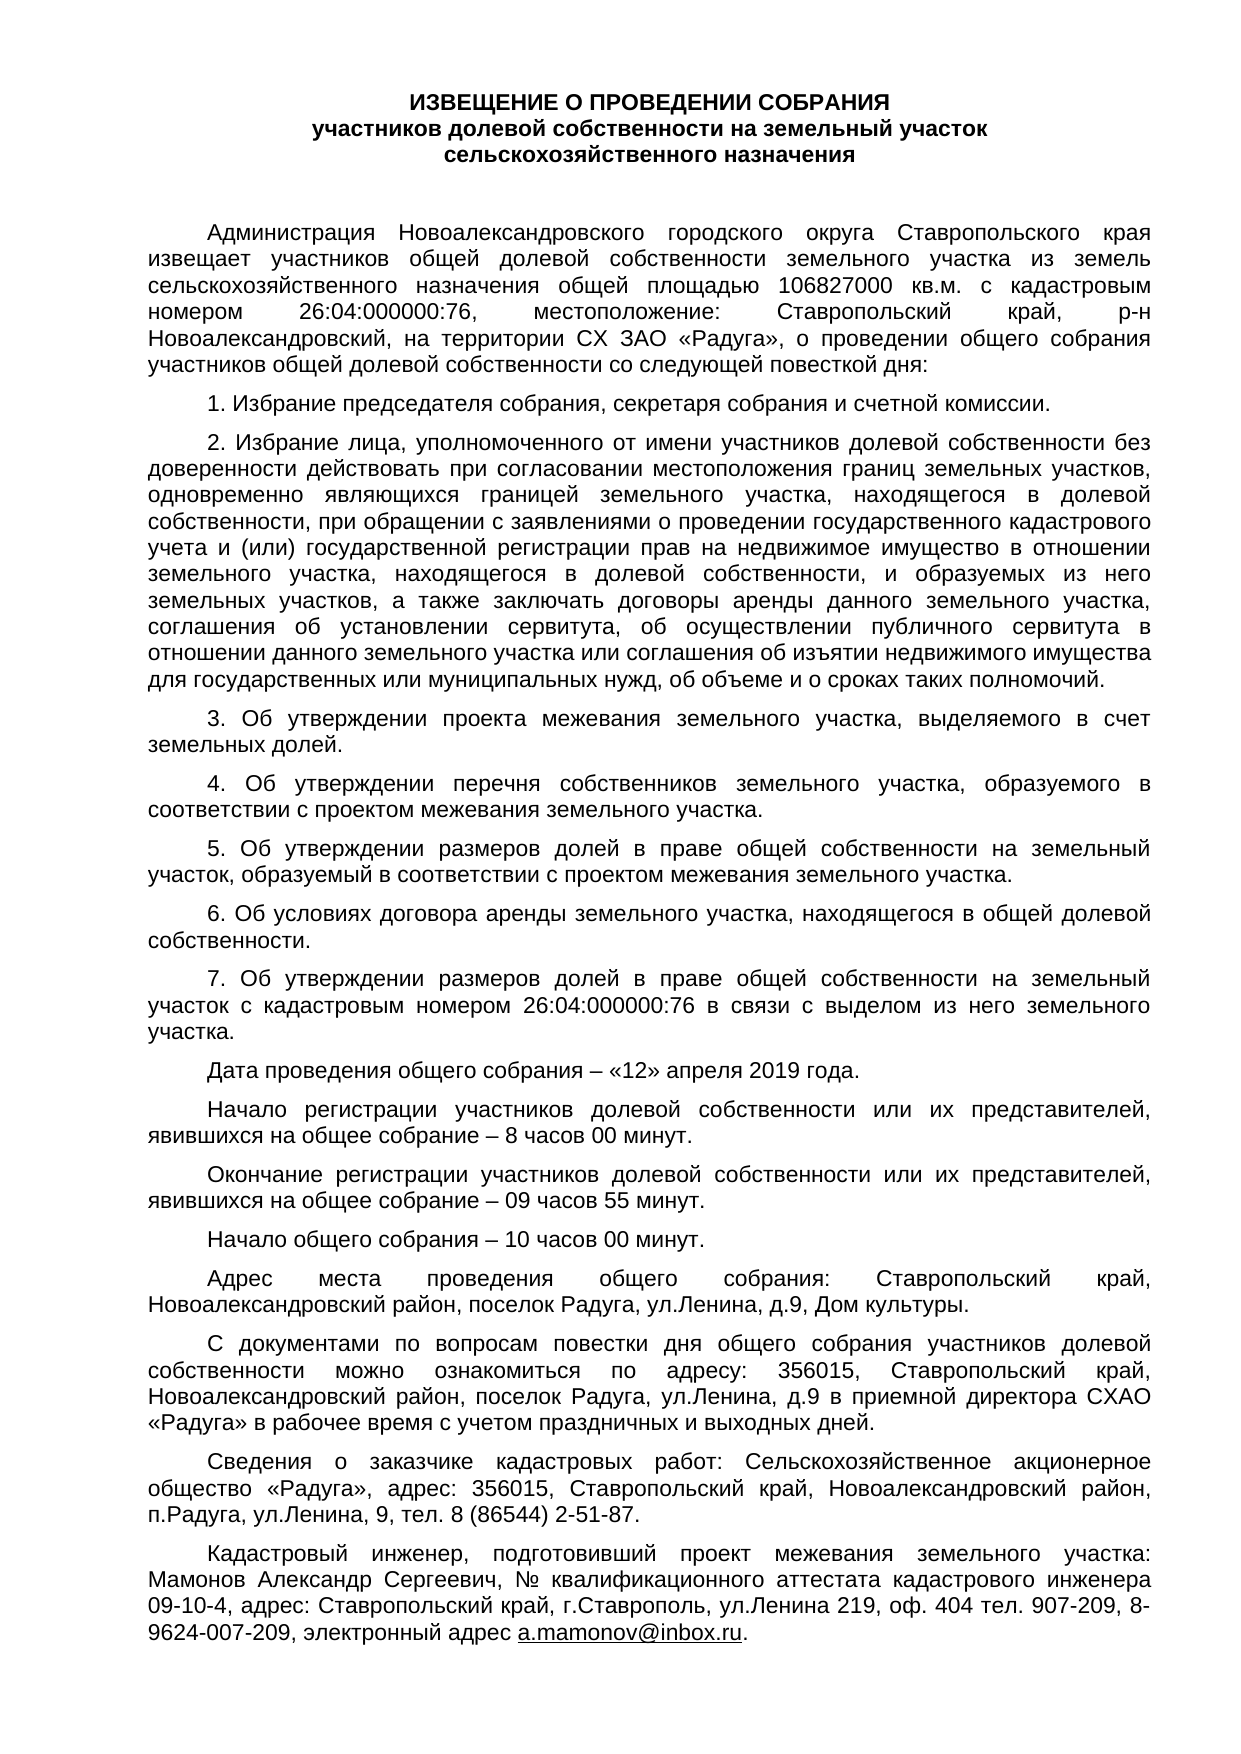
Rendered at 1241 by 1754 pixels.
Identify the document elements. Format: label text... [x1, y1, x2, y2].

text Дата проведения общего собрания – «12» апреля 2019 года. [148, 1057, 1152, 1083]
text Администрация Новоалександровского городского округа Ставропольского края извещает участников общей долевой собственности земельного участка из земель сельскохозяйственного назначения общей площадью 106827000 кв.м. с кадастровым номером 26:04:000000:76, местоположение: Ставропольский край, р-н Новоалександровский, на территории СХ ЗАО «Радуга», о проведении общего собрания участников общей долевой собственности со следующей повесткой дня: [148, 219, 1152, 377]
text 6. Об условиях договора аренды земельного участка, находящегося в общей долевой собственности. [148, 900, 1152, 953]
text Адрес места проведения общего собрания: Ставропольский край, Новоалександровский район, поселок Радуга, ул.Ленина, д.9, Дом культуры. [148, 1265, 1152, 1318]
text С документами по вопросам повестки дня общего собрания участников долевой собственности можно ознакомиться по адресу: 356015, Ставропольский край, Новоалександровский район, поселок Радуга, ул.Ленина, д.9 в приемной директора СХАО «Радуга» в рабочее время с учетом праздничных и выходных дней. [148, 1330, 1152, 1436]
text Начало общего собрания – 10 часов 00 минут. [148, 1226, 1152, 1253]
text Кадастровый инженер, подготовивший проект межевания земельного участка: Мамонов Александр Сергеевич, № квалификационного аттестата кадастрового инженера 09-10-4, адрес: Ставропольский край, г.Ставрополь, ул.Ленина 219, оф. 404 тел. 907-209, 8-9624-007-209, электронный адрес a.mamonov@inbox.ru. [148, 1540, 1152, 1645]
text ИЗВЕЩЕНИЕ О ПРОВЕДЕНИИ СОБРАНИЯ [148, 89, 1152, 115]
text 7. Об утверждении размеров долей в праве общей собственности на земельный участок с кадастровым номером 26:04:000000:76 в связи с выделом из него земельного участка. [148, 965, 1152, 1044]
text Начало регистрации участников долевой собственности или их представителей, явившихся на общее собрание – 8 часов 00 минут. [148, 1096, 1152, 1148]
text сельскохозяйственного назначения [148, 141, 1152, 168]
text 1. Избрание председателя собрания, секретаря собрания и счетной комиссии. [148, 390, 1152, 416]
text 2. Избрание лица, уполномоченного от имени участников долевой собственности без доверенности действовать при согласовании местоположения границ земельных участков, одновременно являющихся границей земельного участка, находящегося в долевой собственности, при обращении с заявлениями о проведении государственного кадастрового учета и (или) государственной регистрации прав на недвижимое имущество в отношении земельного участка, находящегося в долевой собственности, и образуемых из него земельных участков, а также заключать договоры аренды данного земельного участка, соглашения об установлении сервитута, об осуществлении публичного сервитута в отношении данного земельного участка или соглашения об изъятии недвижимого имущества для государственных или муниципальных нужд, об объеме и о сроках таких полномочий. [148, 428, 1152, 692]
text 3. Об утверждении проекта межевания земельного участка, выделяемого в счет земельных долей. [148, 704, 1152, 757]
text Окончание регистрации участников долевой собственности или их представителей, явившихся на общее собрание – 09 часов 55 минут. [148, 1161, 1152, 1214]
text участников долевой собственности на земельный участок [148, 115, 1152, 141]
text Сведения о заказчике кадастровых работ: Сельскохозяйственное акционерное общество «Радуга», адрес: 356015, Ставропольский край, Новоалександровский район, п.Радуга, ул.Ленина, 9, тел. 8 (86544) 2-51-87. [148, 1448, 1152, 1527]
text 4. Об утверждении перечня собственников земельного участка, образуемого в соответствии с проектом межевания земельного участка. [148, 770, 1152, 822]
text 5. Об утверждении размеров долей в праве общей собственности на земельный участок, образуемый в соответствии с проектом межевания земельного участка. [148, 835, 1152, 888]
